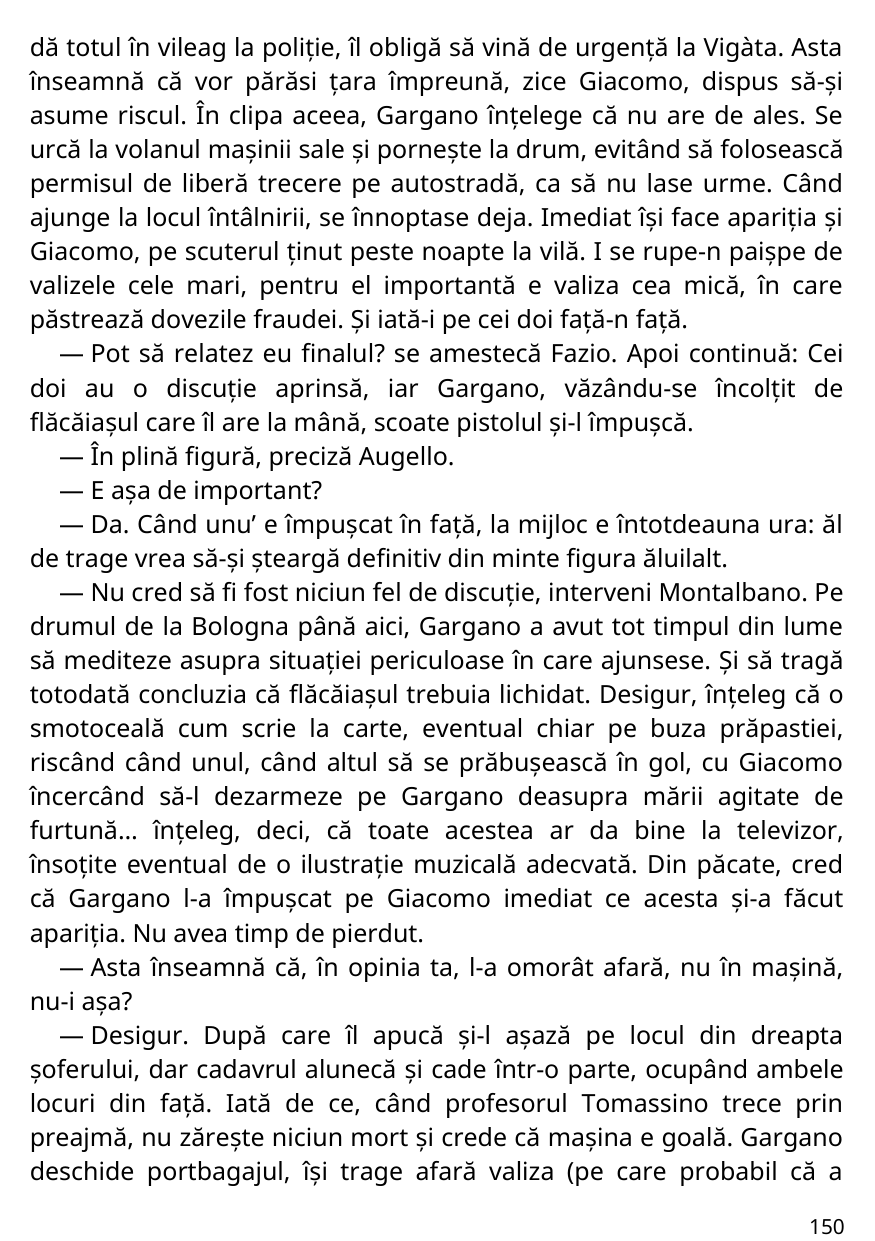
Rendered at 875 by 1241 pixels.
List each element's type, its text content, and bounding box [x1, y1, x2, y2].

text — Nu cred să fi fost niciun fel de discuţie, interveni Montalbano. Pe drumul de la Bologna până aici, Gargano a avut tot timpul din lume să mediteze asupra situaţiei periculoase în care ajunsese. Şi să tragă totodată concluzia că flăcăiaşul trebuia lichidat. Desigur, înţeleg că o smotoceală cum scrie la carte, eventual chiar pe buza prăpastiei, riscând când unul, când altul să se prăbuşească în gol, cu Giacomo încercând să-l dezarmeze pe Gargano deasupra mării agitate de furtună… înţeleg, deci, că toate acestea ar da bine la televizor, însoţite eventual de o ilustraţie muzicală adecvată. Din păcate, cred că Gargano l-a împuşcat pe Giacomo imediat ce acesta şi-a făcut apariţia. Nu avea timp de pierdut. [29, 574, 844, 949]
text — În plină figură, preciză Augello. [29, 438, 844, 472]
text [29, 29, 844, 336]
text — Asta înseamnă că, în opinia ta, l-a omorât afară, nu în maşină, nu-i aşa? [29, 949, 844, 1017]
text — Da. Când unu’ e împuşcat în faţă, la mijloc e întotdeauna ura: ăl de trage vrea să-şi şteargă definitiv din minte figura ăluilalt. [29, 506, 844, 574]
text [29, 1017, 844, 1188]
text — Pot să relatez eu finalul? se amestecă Fazio. Apoi continuă: Cei doi au o discuţie aprinsă, iar Gargano, văzându-se încolţit de flăcăiaşul care îl are la mână, scoate pistolul şi-l împuşcă. [29, 336, 844, 438]
text — E aşa de important? [29, 472, 844, 506]
